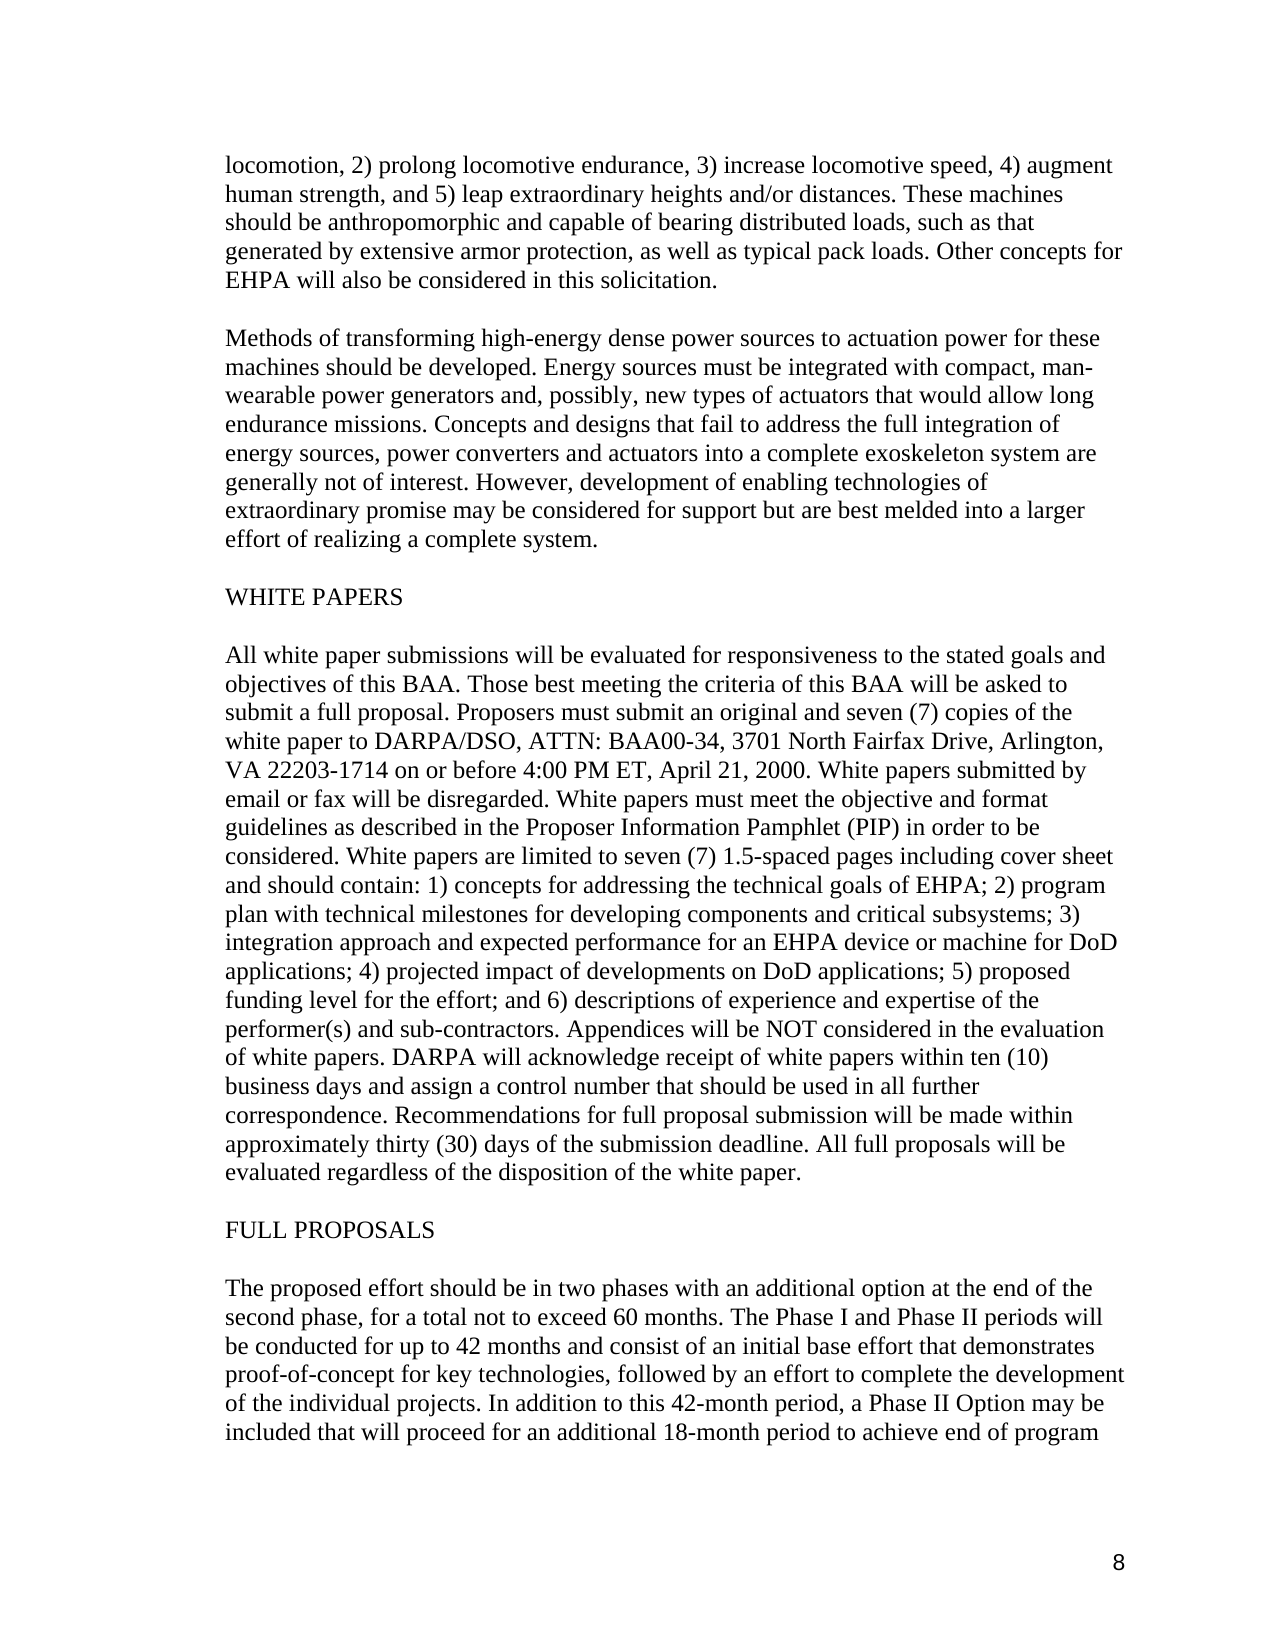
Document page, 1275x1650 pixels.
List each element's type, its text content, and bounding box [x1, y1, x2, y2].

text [225, 150, 1125, 294]
text FULL PROPOSALS [225, 1215, 1125, 1244]
text Methods of transforming high-energy dense power sources to actuation power for these machines should be developed. Energy sources must be integrated with compact, man-wearable power generators and, possibly, new types of actuators that would allow long endurance missions. Concepts and designs that fail to address the full integration of energy sources, power converters and actuators into a complete exoskeleton system are generally not of interest. However, development of enabling technologies of extraordinary promise may be considered for support but are best melded into a larger effort of realizing a complete system. [225, 323, 1125, 553]
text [225, 1273, 1125, 1446]
text WHITE PAPERS [225, 582, 1125, 611]
text All white paper submissions will be evaluated for responsiveness to the stated goals and objectives of this BAA. Those best meeting the criteria of this BAA will be asked to submit a full proposal. Proposers must submit an original and seven (7) copies of the white paper to DARPA/DSO, ATTN: BAA00-34, on or before , . White papers submitted by email or fax will be disregarded. White papers must meet the objective and format guidelines as described in the Proposer Information Pamphlet (PIP) in order to be considered. White papers are limited to seven (7) 1.5-spaced pages including cover sheet and should contain: 1) concepts for addressing the technical goals of EHPA; 2) program plan with technical milestones for developing components and critical subsystems; 3) integration approach and expected performance for an EHPA device or machine for DoD applications; 4) projected impact of developments on DoD applications; 5) proposed funding level for the effort; and 6) descriptions of experience and expertise of the performer(s) and sub-contractors. Appendices will be NOT considered in the evaluation of white papers. DARPA will acknowledge receipt of white papers within ten (10) business days and assign a control number that should be used in all further correspondence. Recommendations for full proposal submission will be made within approximately thirty (30) days of the submission deadline. All full proposals will be evaluated regardless of the disposition of the white paper. [225, 640, 1125, 1186]
